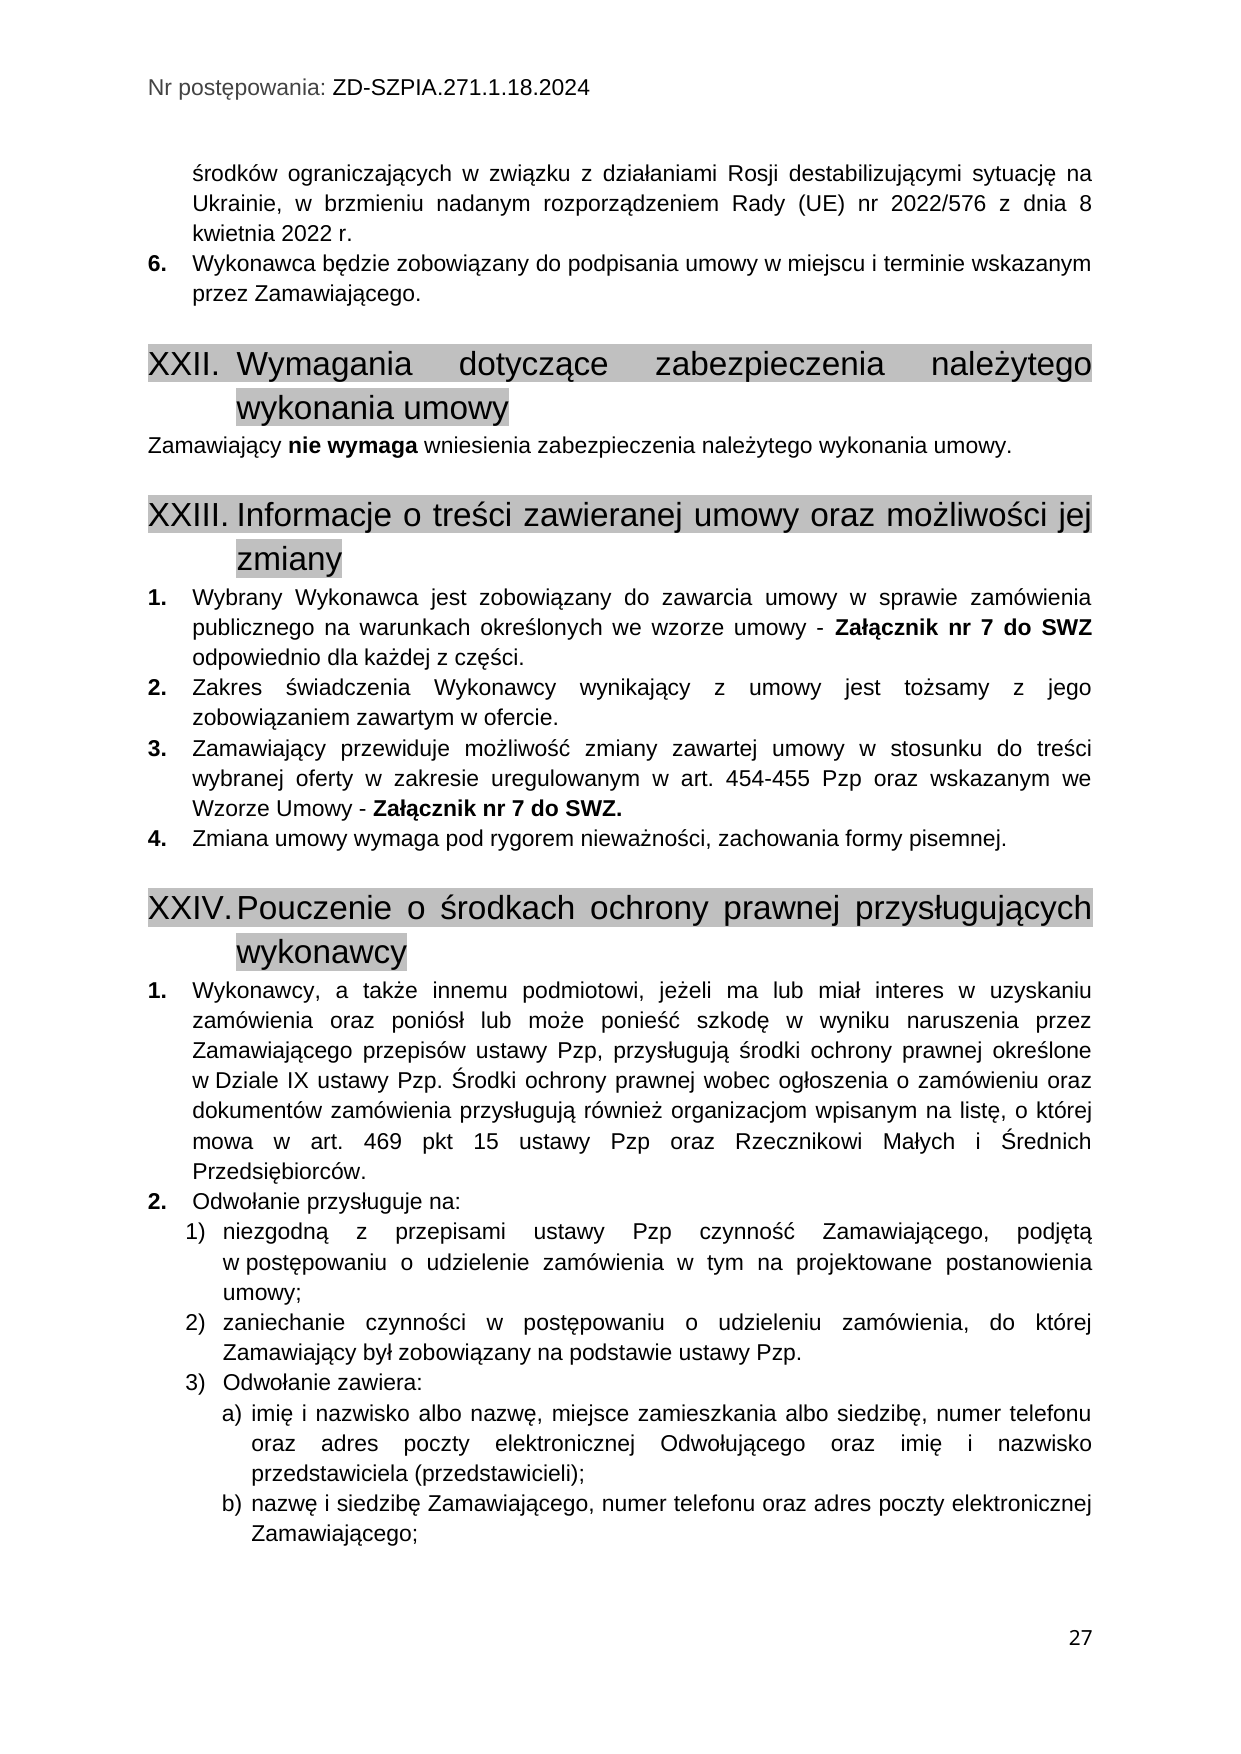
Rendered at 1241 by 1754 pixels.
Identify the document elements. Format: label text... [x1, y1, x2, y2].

list imię i nazwisko albo nazwę, miejsce zamieszkania albo siedzibę, numer telefonu oraz adres poczty elektronicznej Odwołującego oraz imię i nazwisko przedstawiciela (przedstawicieli); [222, 1399, 1092, 1486]
text XXIII. Informacje o treści zawieranej umowy oraz możliwości jej zmiany [148, 533, 1092, 578]
list Odwołanie przysługuje na: [148, 1188, 1092, 1214]
list Wykonawcy, a także innemu podmiotowi, jeżeli ma lub miał interes w uzyskaniu zamówienia oraz poniósł lub może ponieść szkodę w wyniku naruszenia przez Zamawiającego przepisów ustawy Pzp, przysługują środki ochrony prawnej określone w Dziale IX ustawy Pzp. Środki ochrony prawnej wobec ogłoszenia o zamówieniu oraz dokumentów zamówienia przysługują również organizacjom wpisanym na listę, o której mowa w art. 469 pkt 15 ustawy Pzp oraz Rzecznikowi Małych i Średnich Przedsiębiorców. [148, 977, 1092, 1184]
list zaniechanie czynności w postępowaniu o udzieleniu zamówienia, do której Zamawiający był zobowiązany na podstawie ustawy Pzp. [185, 1309, 1092, 1366]
text 2. Zakres świadczenia Wykonawcy wynikający z umowy jest tożsamy z jego zobowiązaniem zawartym w ofercie. [148, 674, 1092, 731]
list Zamawiający nie wymaga wniesienia zabezpieczenia należytego wykonania umowy. [148, 432, 1092, 458]
list nazwę i siedzibę Zamawiającego, numer telefonu oraz adres poczty elektronicznej Zamawiającego; [222, 1490, 1092, 1547]
text 6. Wykonawca będzie zobowiązany do podpisania umowy w miejscu i terminie wskazanym przez Zamawiającego. [148, 250, 1092, 307]
text 4. Zmiana umowy wymaga pod rygorem nieważności, zachowania formy pisemnej. [148, 825, 1092, 851]
list Odwołanie zawiera: [185, 1369, 1092, 1396]
text 1. Wybrany Wykonawca jest zobowiązany do zawarcia umowy w sprawie zamówienia publicznego na warunkach określonych we wzorze umowy - Załącznik nr 7 do SWZ odpowiednio dla każdej z części. [148, 583, 1092, 670]
text XXIV. Pouczenie o środkach ochrony prawnej przysługujących wykonawcy [148, 927, 1092, 971]
text 3. Zamawiający przewiduje możliwość zmiany zawartej umowy w stosunku do treści wybranej oferty w zakresie uregulowanym w art. 454-455 Pzp oraz wskazanym we Wzorze Umowy - Załącznik nr 7 do SWZ. [148, 734, 1092, 821]
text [148, 159, 1092, 246]
list niezgodną z przepisami ustawy Pzp czynność Zamawiającego, podjętą w postępowaniu o udzielenie zamówienia w tym na projektowane postanowienia umowy; [185, 1218, 1092, 1305]
text XXII. Wymagania dotyczące zabezpieczenia należytego wykonania umowy [148, 382, 1092, 426]
